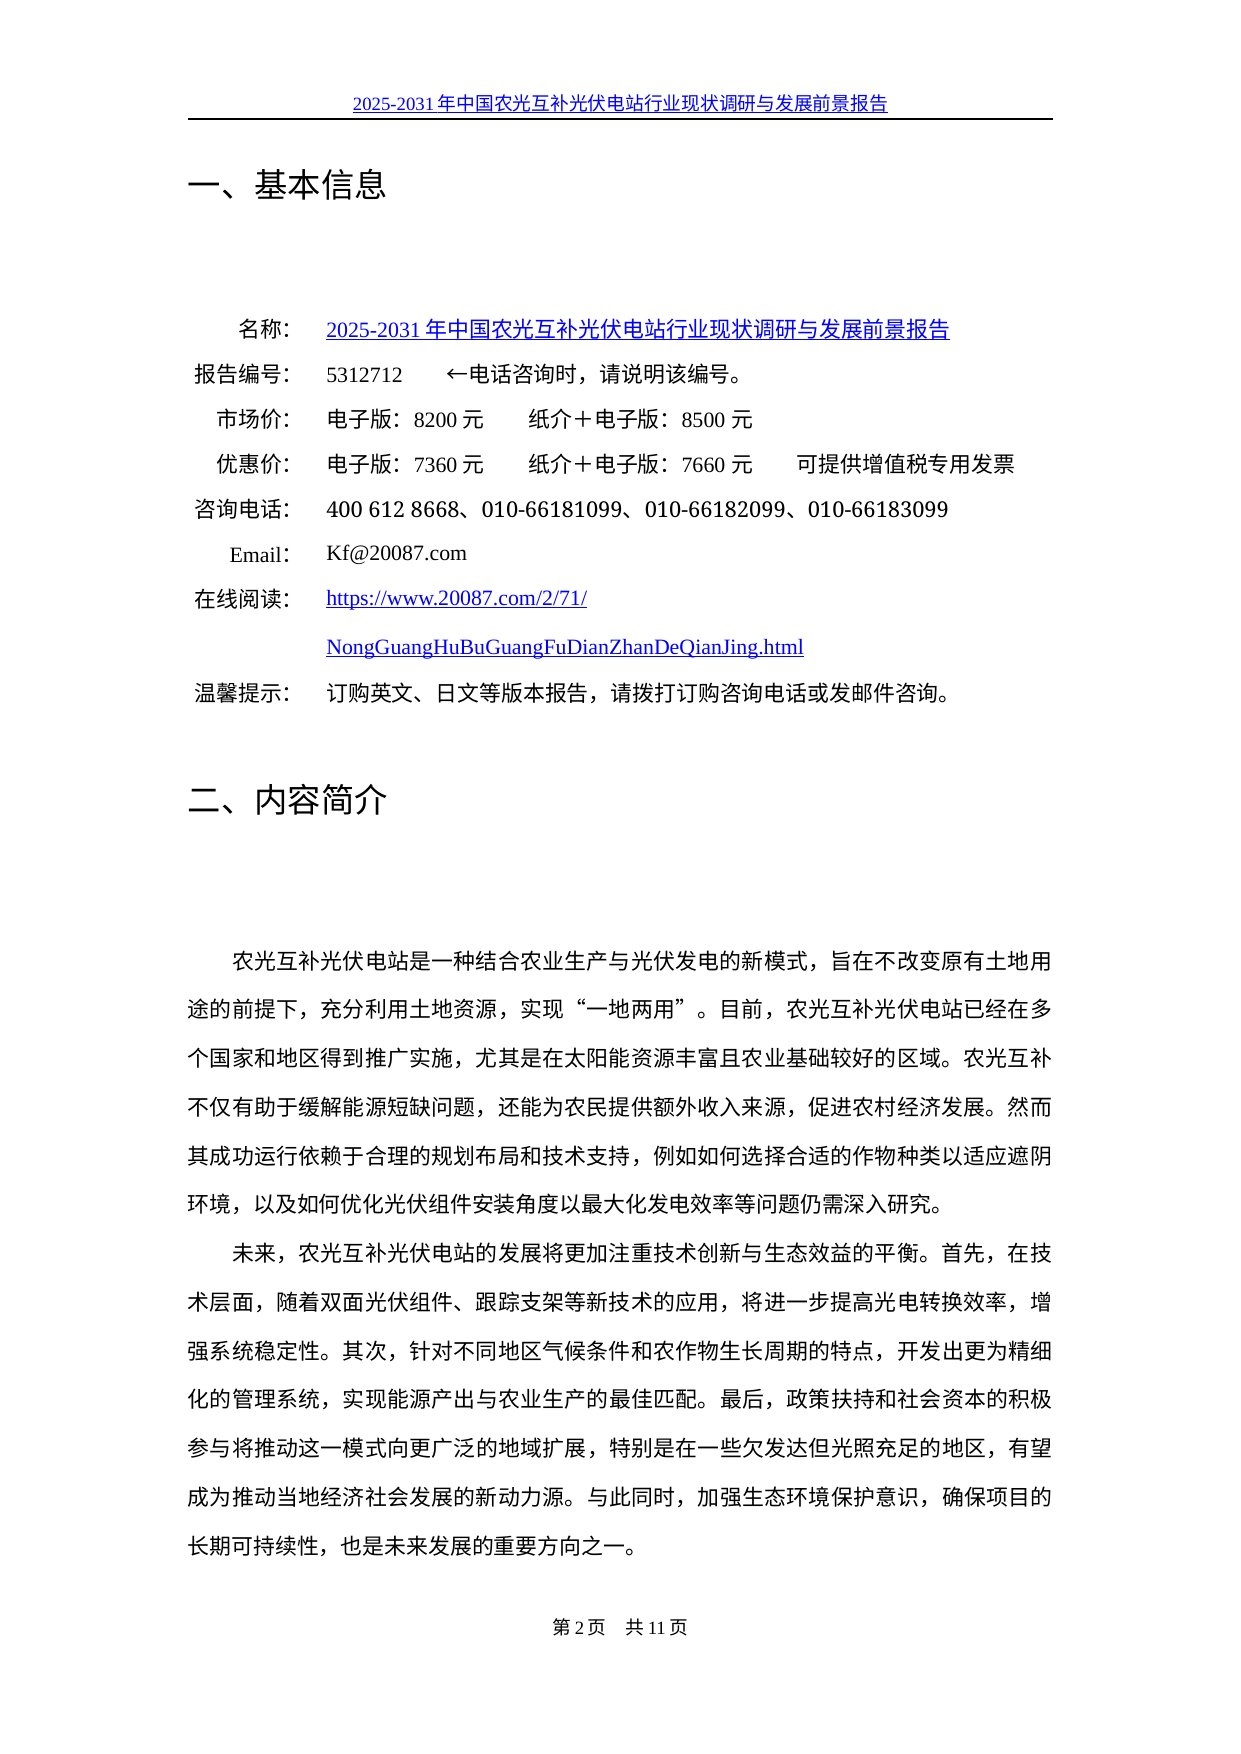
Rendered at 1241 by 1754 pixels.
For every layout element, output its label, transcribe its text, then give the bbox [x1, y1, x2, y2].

table_cell [315, 582, 1073, 675]
table_cell 温馨提示： [167, 675, 315, 720]
table_cell Email： [167, 537, 315, 582]
table_cell 电子版：8200 元 纸介＋电子版：8500 元 [315, 402, 1073, 447]
table_cell 电子版：7360 元 纸介＋电子版：7660 元 可提供增值税专用发票 [315, 447, 1073, 492]
table_header 2025-2031年中国农光互补光伏电站行业现状调研与发展前景报告 [315, 312, 1073, 357]
table_cell 5312712 ←电话咨询时，请说明该编号。 [315, 357, 1073, 402]
table_cell 市场价： [167, 402, 315, 447]
table_cell 在线阅读： [167, 582, 315, 675]
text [187, 943, 1053, 1561]
table_cell 报告编号： [167, 357, 315, 402]
table_header 名称： [167, 312, 315, 357]
table_cell 400 612 8668、010-66181099、010-66182099、010-66183099 [315, 492, 1073, 537]
table_cell 订购英文、日文等版本报告，请拨打订购咨询电话或发邮件咨询。 [315, 675, 1073, 720]
table_cell 咨询电话： [167, 492, 315, 537]
title 一、基本信息 [187, 150, 1053, 215]
table_cell 优惠价： [167, 447, 315, 492]
title 二、内容简介 [187, 766, 1053, 831]
table_cell Kf@20087.com [315, 537, 1073, 582]
